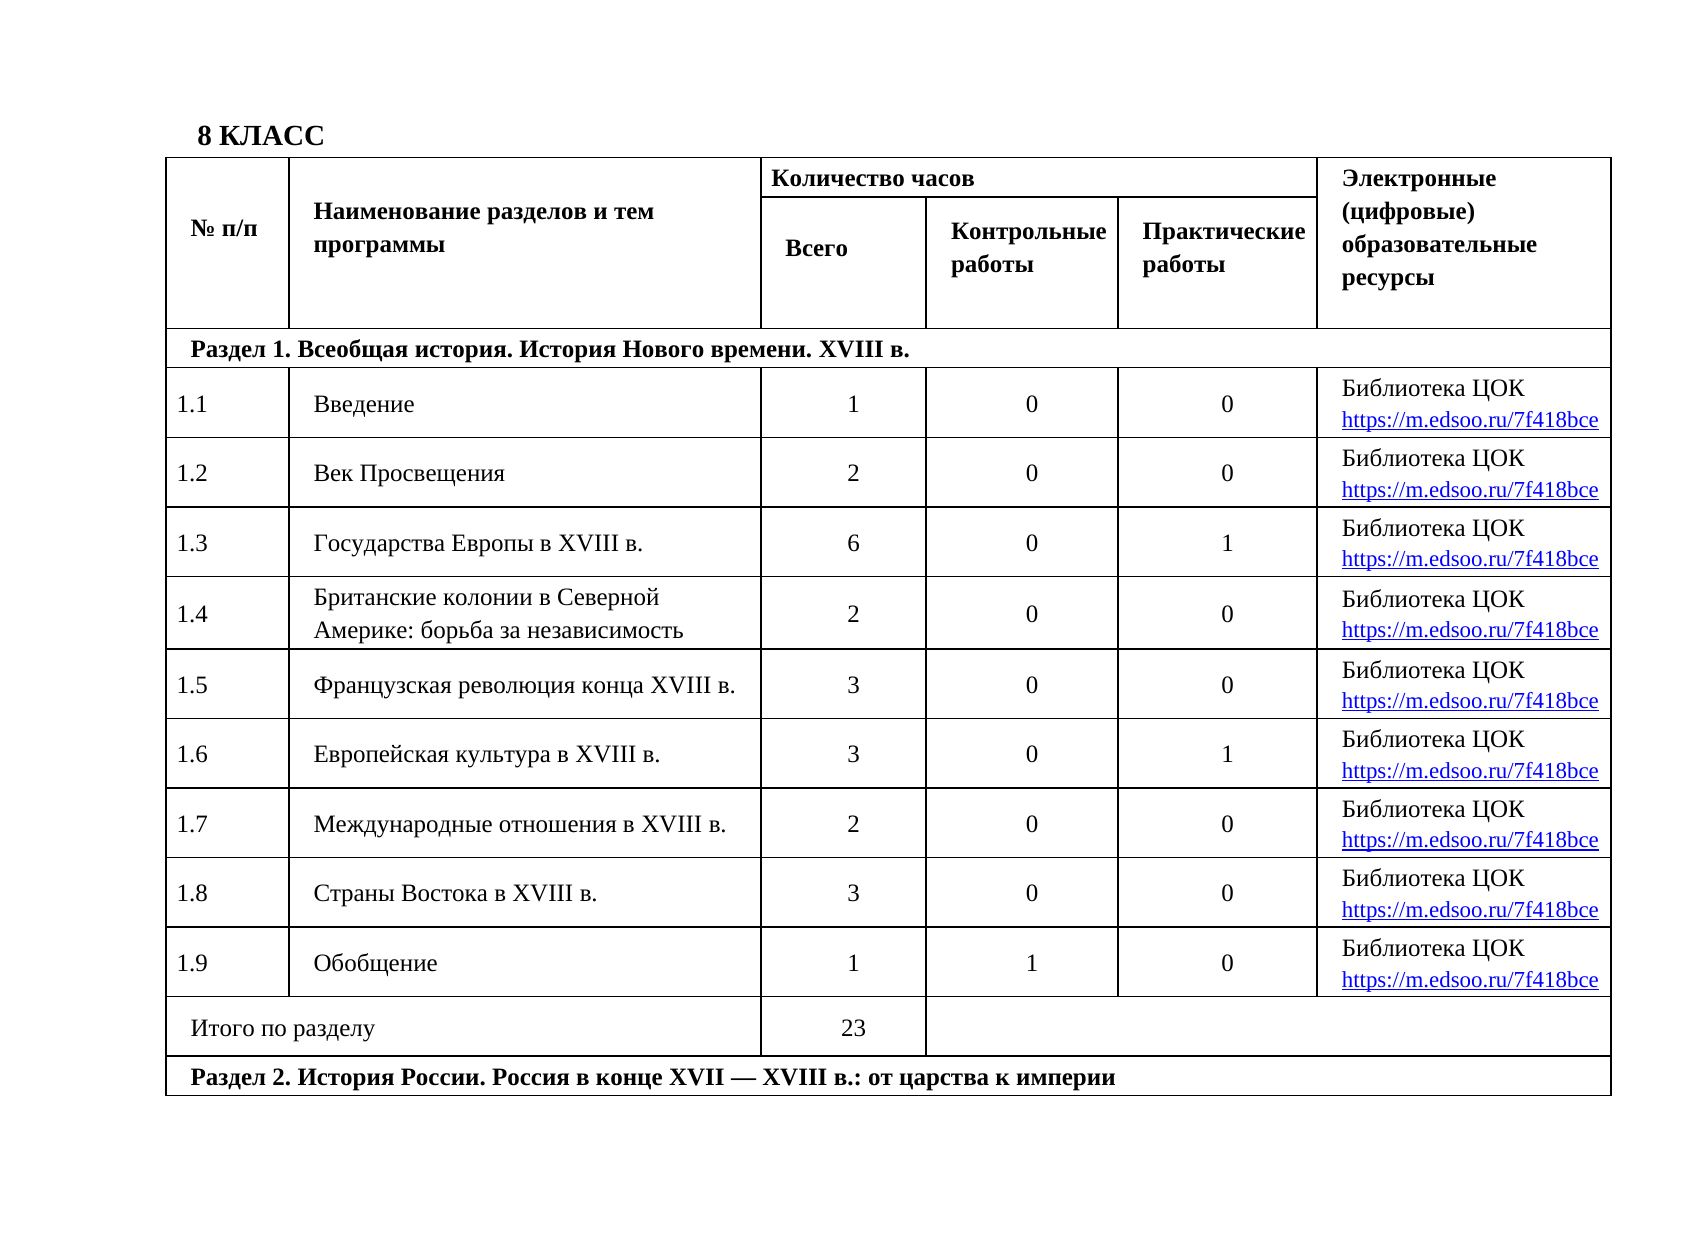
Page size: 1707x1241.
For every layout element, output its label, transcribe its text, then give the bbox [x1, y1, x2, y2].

table_header Электронные (цифровые) образовательные ресурсы [1318, 158, 1610, 327]
table_header Наименование разделов и тем программы [290, 158, 760, 327]
table_cell 1.7 [167, 789, 288, 857]
table_cell 0 [927, 577, 1117, 648]
table_cell 0 [1119, 928, 1316, 996]
table_cell 3 [762, 858, 925, 926]
table_cell Библиотека ЦОК https://m.edsoo.ru/7f418bce [1318, 719, 1610, 787]
table_cell 1.6 [167, 719, 288, 787]
table_cell 2 [762, 789, 925, 857]
table_cell 1 [927, 928, 1117, 996]
table_cell 3 [762, 719, 925, 787]
table_cell 1.2 [167, 438, 288, 506]
table_cell 0 [927, 508, 1117, 576]
table_cell Библиотека ЦОК https://m.edsoo.ru/7f418bce [1318, 368, 1610, 436]
table_cell Британские колонии в Северной Америке: борьба за независимость [290, 577, 760, 648]
table_cell Раздел 2. История России. Россия в конце XVII — XVIII в.: от царства к империи [167, 1057, 1610, 1095]
table_cell 3 [762, 650, 925, 717]
table_cell Библиотека ЦОК https://m.edsoo.ru/7f418bce [1318, 577, 1610, 648]
table_cell 0 [927, 368, 1117, 436]
table_cell Библиотека ЦОК https://m.edsoo.ru/7f418bce [1318, 438, 1610, 506]
table_cell Раздел 1. Всеобщая история. История Нового времени. XVIII в. [167, 329, 1610, 367]
table_cell 0 [927, 719, 1117, 787]
table_cell Библиотека ЦОК https://m.edsoo.ru/7f418bce [1318, 928, 1610, 996]
table_cell Всего [762, 198, 925, 327]
table_cell 0 [1119, 858, 1316, 926]
table_cell 0 [1119, 438, 1316, 506]
table_cell 1.1 [167, 368, 288, 436]
table_cell 0 [1119, 368, 1316, 436]
table_cell 0 [927, 650, 1117, 717]
table_cell Практические работы [1119, 198, 1316, 327]
table_cell 1.9 [167, 928, 288, 996]
table_cell 0 [927, 438, 1117, 506]
text 8 КЛАСС [190, 118, 1618, 152]
table_cell Международные отношения в XVIII в. [290, 789, 760, 857]
table_cell Государства Европы в XVIII в. [290, 508, 760, 576]
table_cell 1 [762, 368, 925, 436]
table_cell Контрольные работы [927, 198, 1117, 327]
table_cell Обобщение [290, 928, 760, 996]
table_cell 0 [1119, 650, 1316, 717]
table_cell Итого по разделу [167, 997, 760, 1055]
table_cell 6 [762, 508, 925, 576]
table_cell Страны Востока в XVIII в. [290, 858, 760, 926]
table_cell 0 [927, 789, 1117, 857]
table_cell 0 [927, 858, 1117, 926]
table_cell 1.5 [167, 650, 288, 717]
table_cell 1.4 [167, 577, 288, 648]
table_cell 1 [1119, 719, 1316, 787]
table_cell 1.3 [167, 508, 288, 576]
table_cell Введение [290, 368, 760, 436]
table_cell 1 [762, 928, 925, 996]
table_cell 2 [762, 577, 925, 648]
table_cell Библиотека ЦОК https://m.edsoo.ru/7f418bce [1318, 650, 1610, 717]
table_cell 1.8 [167, 858, 288, 926]
table_cell 0 [1119, 789, 1316, 857]
table_cell 1 [1119, 508, 1316, 576]
table_cell Библиотека ЦОК https://m.edsoo.ru/7f418bce [1318, 858, 1610, 926]
table_header № п/п [167, 158, 288, 327]
table_cell Европейская культура в XVIII в. [290, 719, 760, 787]
table_cell [927, 997, 1610, 1055]
table_cell 23 [762, 997, 925, 1055]
table_cell Французская революция конца XVIII в. [290, 650, 760, 717]
table_header Количество часов [762, 158, 1316, 196]
table_cell Век Просвещения [290, 438, 760, 506]
table_cell 2 [762, 438, 925, 506]
table_cell 0 [1119, 577, 1316, 648]
table_cell Библиотека ЦОК https://m.edsoo.ru/7f418bce [1318, 789, 1610, 857]
table_cell Библиотека ЦОК https://m.edsoo.ru/7f418bce [1318, 508, 1610, 576]
